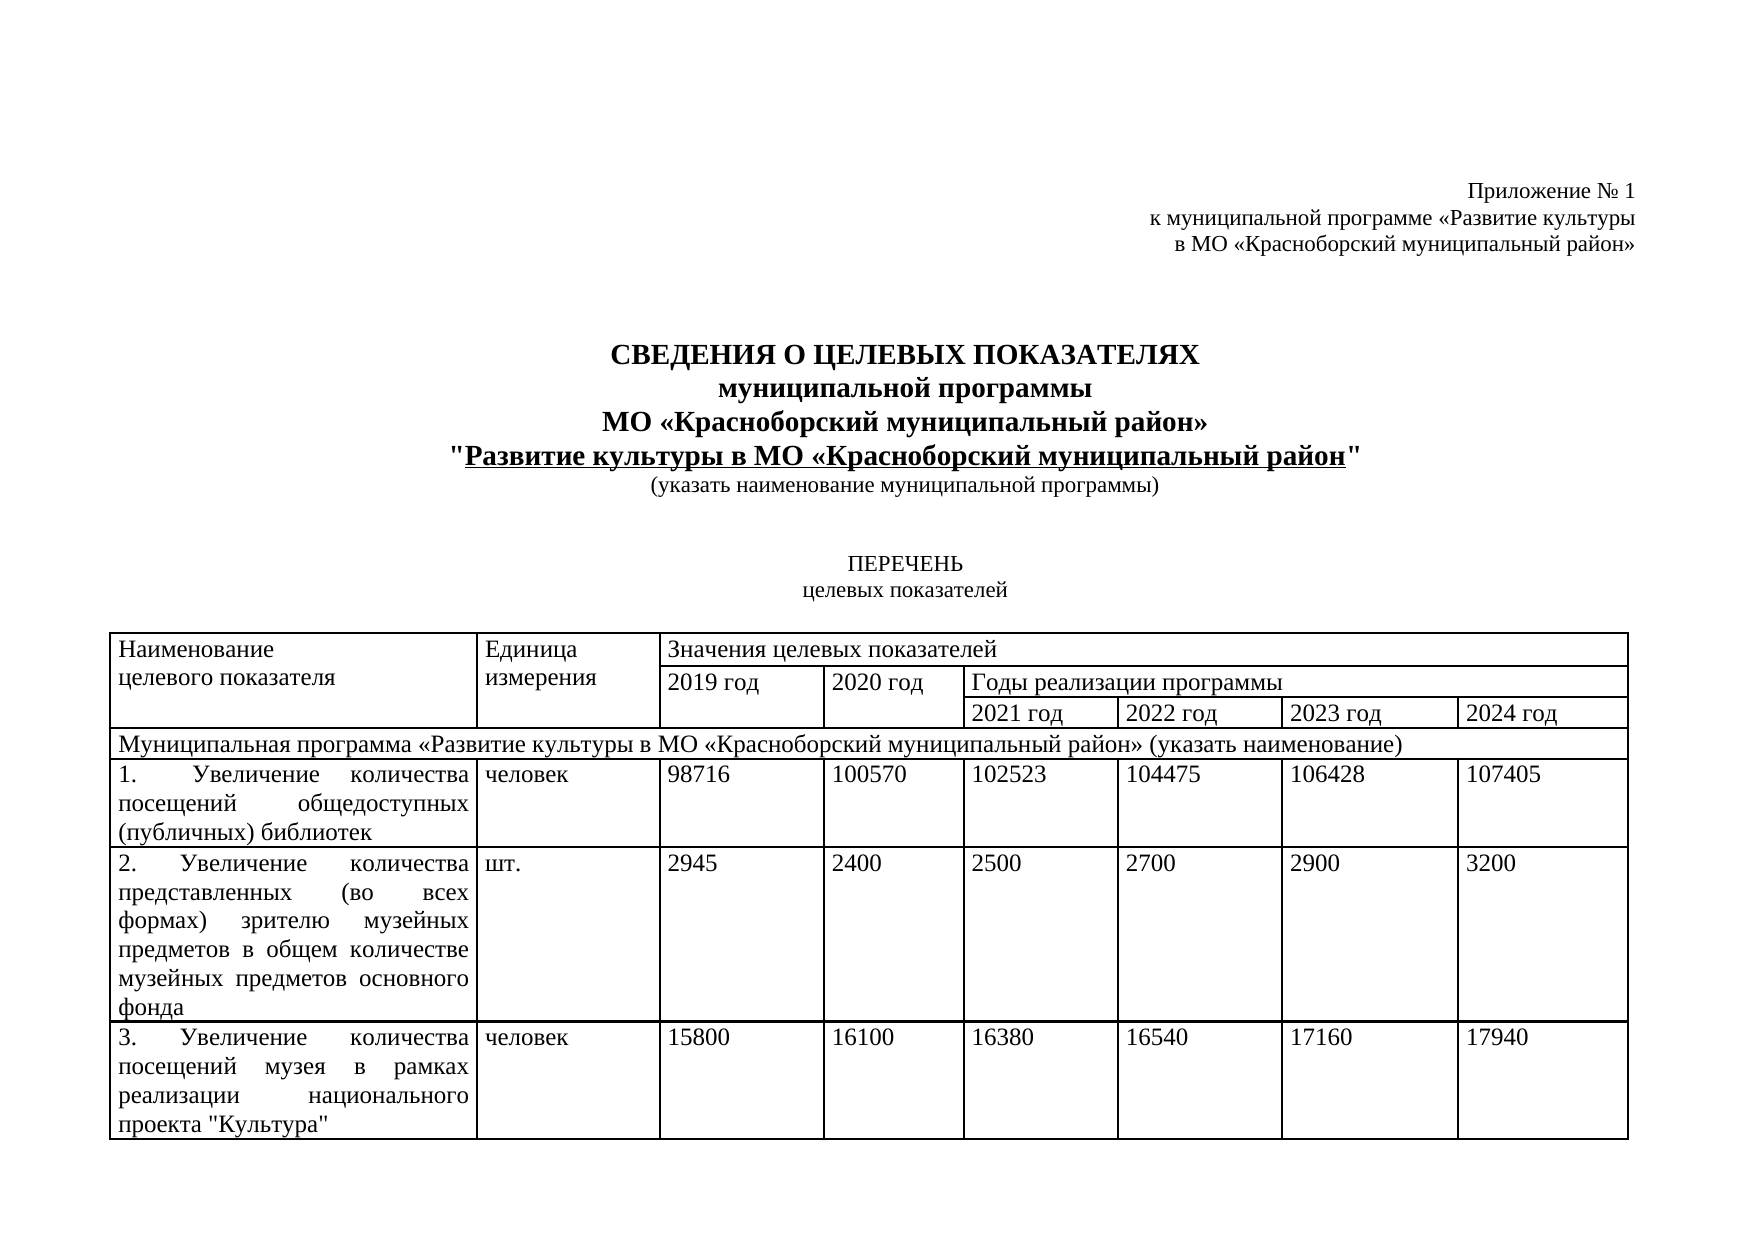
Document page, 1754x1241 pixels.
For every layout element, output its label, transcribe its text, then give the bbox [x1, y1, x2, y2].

text в МО «Красноборский муниципальный район» [118, 230, 1636, 256]
table_cell 17940 [1459, 1023, 1627, 1137]
table_cell 2024 год [1459, 698, 1627, 727]
text "Развитие культуры в МО «Красноборский муниципальный район" [118, 438, 1636, 471]
table_cell шт. [478, 848, 659, 1020]
table_cell 17160 [1283, 1023, 1457, 1137]
text Приложение № 1 [118, 177, 1636, 203]
table_cell 2900 [1283, 848, 1457, 1020]
text (указать наименование муниципальной программы) [118, 471, 1636, 497]
table_cell 16380 [965, 1023, 1117, 1137]
table_cell 106428 [1283, 760, 1457, 846]
text МО «Красноборский муниципальный район» [118, 404, 1636, 438]
table_cell 100570 [825, 760, 963, 846]
table_cell 15800 [661, 1023, 823, 1137]
table_cell 2945 [661, 848, 823, 1020]
text к муниципальной программе «Развитие культуры [118, 203, 1636, 230]
table_cell 2021 год [965, 698, 1117, 727]
table_cell Увеличение количества посещений общедоступных (публичных) библиотек [111, 760, 476, 846]
table_cell 3200 [1459, 848, 1627, 1020]
table_cell 2. Увеличение количества представленных (во всех формах) зрителю музейных предметов в общем количестве музейных предметов основного фонда [111, 848, 476, 1020]
table_cell 2022 год [1119, 698, 1281, 727]
table_header Единица измерения [478, 634, 659, 727]
text муниципальной программы [118, 371, 1636, 404]
table_cell 3. Увеличение количества посещений музея в рамках реализации национального проекта "Культура" [111, 1023, 476, 1137]
table_cell человек [478, 760, 659, 846]
table_cell 2400 [825, 848, 963, 1020]
table_cell 102523 [965, 760, 1117, 846]
table_cell 2023 год [1283, 698, 1457, 727]
table_header Значения целевых показателей [661, 634, 1627, 665]
table_cell 98716 [661, 760, 823, 846]
text СВЕДЕНИЯ О ЦЕЛЕВЫХ ПОКАЗАТЕЛЯХ [118, 337, 1636, 371]
text ПЕРЕЧЕНЬ [118, 550, 1636, 577]
table_cell 16100 [825, 1023, 963, 1137]
table_header Наименование целевого показателя [111, 634, 476, 727]
table_cell 2019 год [661, 667, 823, 727]
table_cell 104475 [1119, 760, 1281, 846]
table_cell 16540 [1119, 1023, 1281, 1137]
text целевых показателей [118, 577, 1636, 603]
table_cell 2020 год [825, 667, 963, 727]
table_cell 2500 [965, 848, 1117, 1020]
table_cell человек [478, 1023, 659, 1137]
table_cell 107405 [1459, 760, 1627, 846]
table_cell 2700 [1119, 848, 1281, 1020]
table_cell Муниципальная программа «Развитие культуры в МО «Красноборский муниципальный район» (указать наименование) [111, 729, 1627, 757]
table_cell Годы реализации программы [965, 667, 1627, 696]
